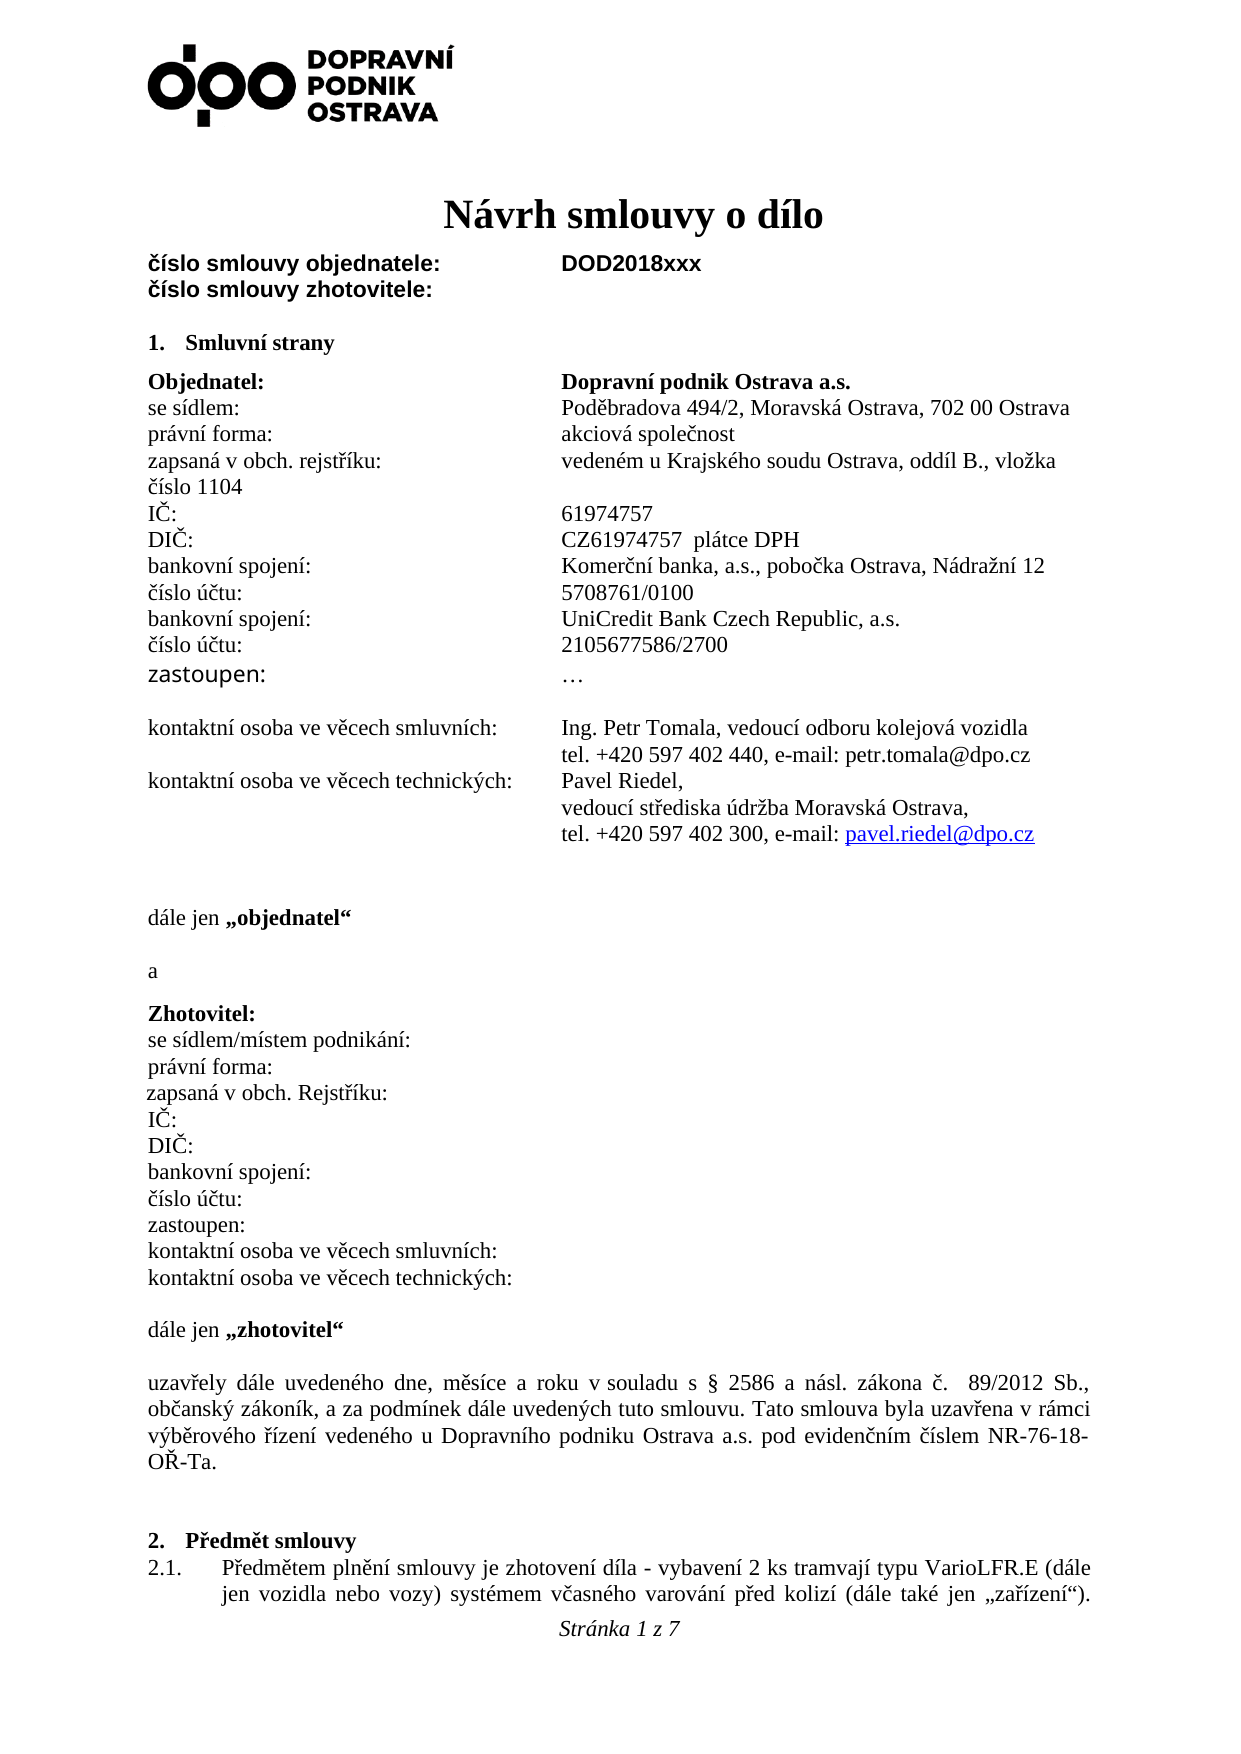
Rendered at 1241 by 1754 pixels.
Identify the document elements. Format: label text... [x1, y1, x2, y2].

text DIČ: CZ61974757 plátce DPH [148, 526, 1090, 552]
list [148, 1554, 1092, 1606]
text zapsaná v obch. rejstříku: vedeném u Krajského soudu Ostrava, oddíl B., vložka číslo 1104 [148, 447, 1090, 499]
text kontaktní osoba ve věcech technických: [148, 1264, 1090, 1290]
text vedoucí střediska údržba Moravská Ostrava, [148, 793, 1090, 820]
text zastoupen: [148, 1211, 1090, 1237]
text bankovní spojení: [148, 1158, 1090, 1185]
text tel. +420 597 402 300, e-mail: pavel.riedel@dpo.cz [148, 820, 1090, 846]
text kontaktní osoba ve věcech smluvních: Ing. Petr Tomala, vedoucí odboru kolejová vozidla [148, 714, 1090, 741]
text kontaktní osoba ve věcech technických: Pavel Riedel, [148, 767, 1090, 793]
text právní forma: [148, 1053, 1090, 1079]
text se sídlem/místem podnikání: [148, 1027, 1090, 1053]
text se sídlem: Poděbradova 494/2, Moravská Ostrava, 702 00 Ostrava [148, 394, 1090, 421]
text zapsaná v obch. Rejstříku: [146, 1079, 1092, 1106]
picture [147, 44, 455, 127]
text číslo účtu: [148, 1185, 1090, 1211]
title číslo smlouvy objednatele: DOD2018xxx [148, 250, 1092, 276]
text IČ: 61974757 [148, 499, 1090, 526]
text DIČ: [148, 1132, 1090, 1158]
text dále jen „zhotovitel“ [148, 1316, 1090, 1343]
text a [148, 957, 1090, 983]
text bankovní spojení: Komerční banka, a.s., pobočka Ostrava, Nádražní 12 [148, 552, 1090, 579]
text zastoupen: … [148, 658, 1090, 689]
text Zhotovitel: [148, 1000, 1090, 1027]
list Smluvní strany [148, 329, 1092, 355]
title Návrh smlouvy o dílo [148, 189, 1092, 237]
text tel. +420 597 402 440, e-mail: petr.tomala@dpo.cz [148, 741, 1090, 767]
text číslo účtu: 2105677586/2700 [148, 631, 1090, 658]
text bankovní spojení: UniCredit Bank Czech Republic, a.s. [148, 605, 1090, 631]
text právní forma: akciová společnost [148, 421, 1090, 447]
text číslo účtu: 5708761/0100 [148, 579, 1090, 605]
text IČ: [148, 1106, 1090, 1132]
text dále jen „objednatel“ [148, 904, 1092, 931]
text kontaktní osoba ve věcech smluvních: [148, 1237, 1090, 1264]
title číslo smlouvy zhotovitele: [148, 276, 1092, 303]
text uzavřely dále uvedeného dne, měsíce a roku v souladu s § 2586 a násl. zákona č. 89/2012 Sb., občanský zákoník, a za podmínek dále uvedených tuto smlouvu. Tato smlouva byla uzavřena v rámci výběrového řízení vedeného u Dopravního podniku Ostrava a.s. pod evidenčním číslem NR-76-18-OŘ-Ta. [148, 1369, 1090, 1474]
list Předmět smlouvy [148, 1527, 1092, 1554]
text Objednatel: Dopravní podnik Ostrava a.s. [148, 368, 1090, 394]
